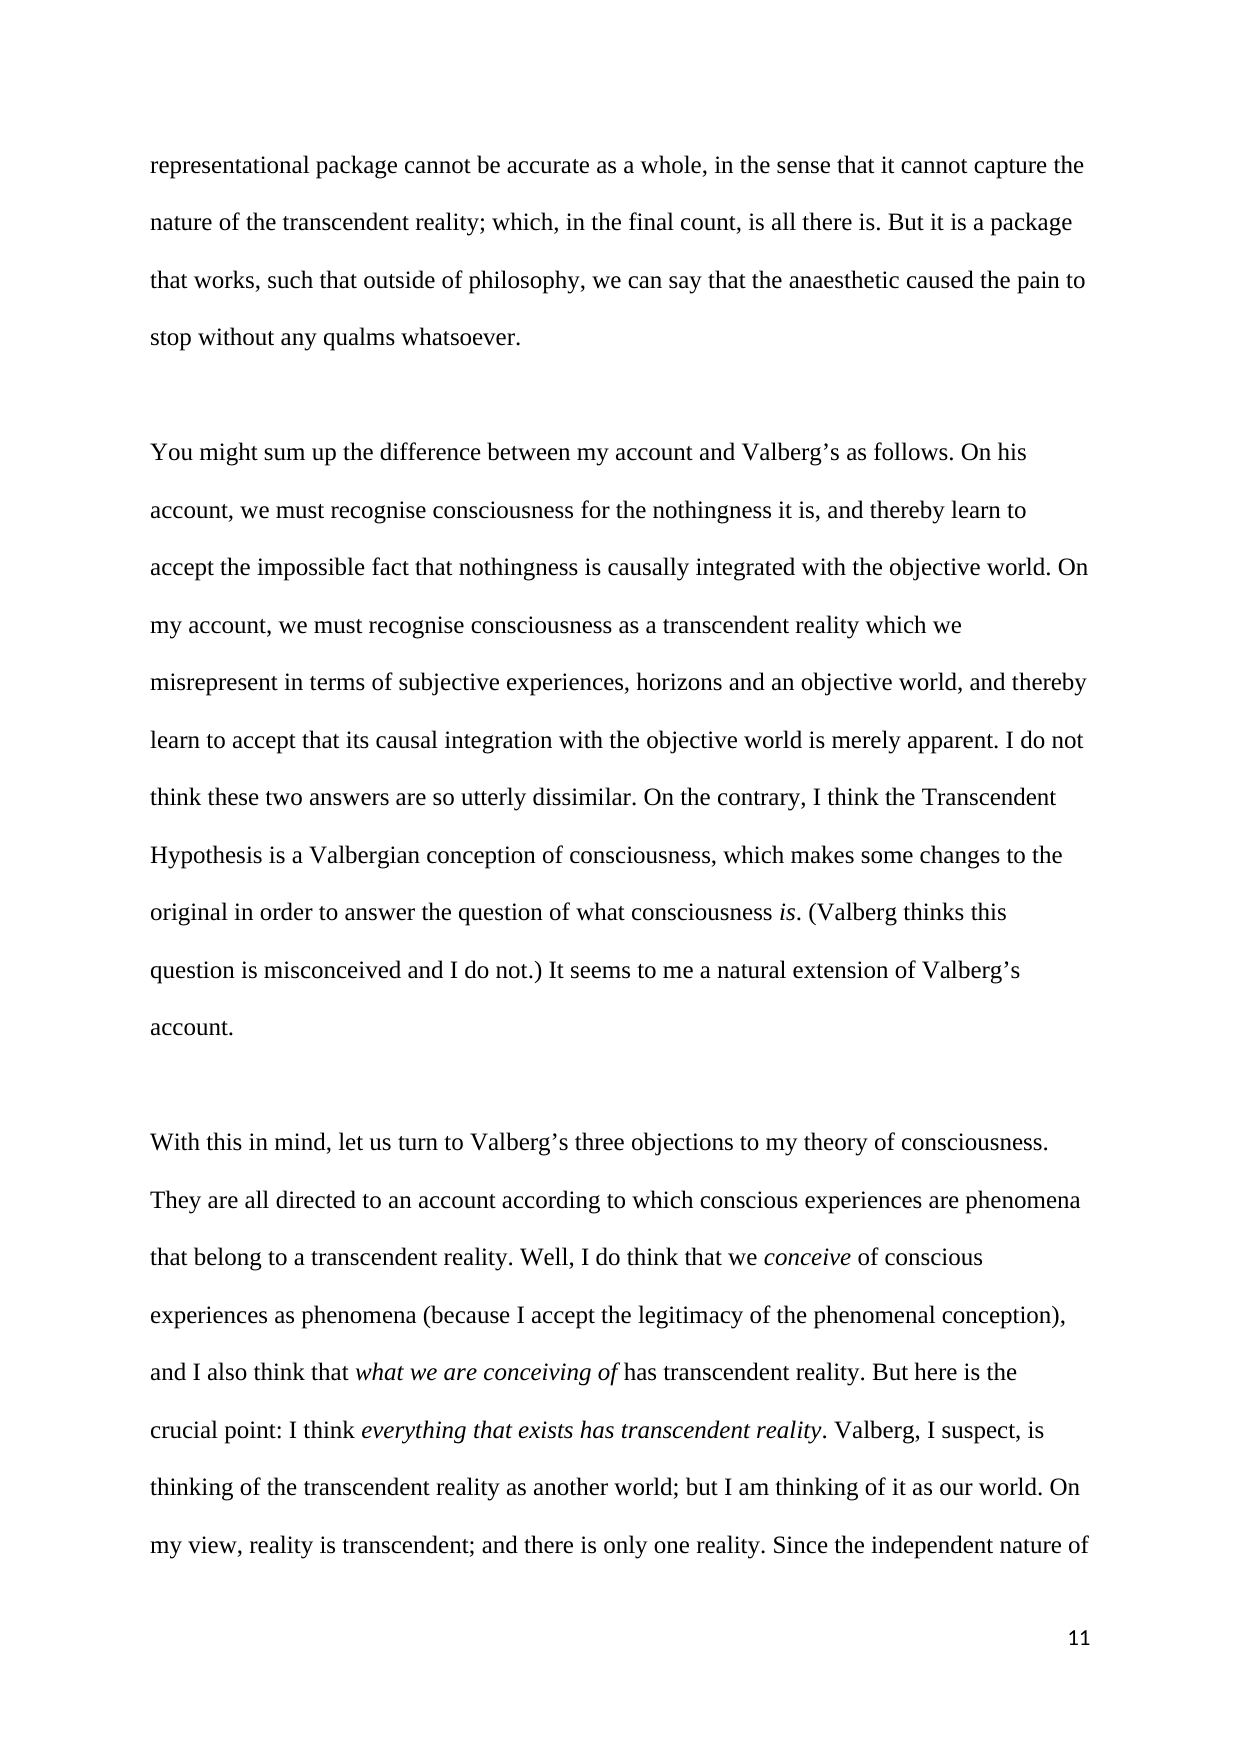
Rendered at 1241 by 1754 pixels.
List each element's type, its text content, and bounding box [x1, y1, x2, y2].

text You might sum up the difference between my account and Valberg’s as follows. On his account, we must recognise consciousness for the nothingness it is, and thereby learn to accept the impossible fact that nothingness is causally integrated with the objective world. On my account, we must recognise consciousness as a transcendent reality which we misrepresent in terms of subjective experiences, horizons and an objective world, and thereby learn to accept that its causal integration with the objective world is merely apparent. I do not think these two answers are so utterly dissimilar. On the contrary, I think the Transcendent Hypothesis is a Valbergian conception of consciousness, which makes some changes to the original in order to answer the question of what consciousness is. (Valberg thinks this question is misconceived and I do not.) It seems to me a natural extension of Valberg’s account. [150, 437, 1090, 1041]
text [150, 1127, 1090, 1559]
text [150, 150, 1090, 351]
